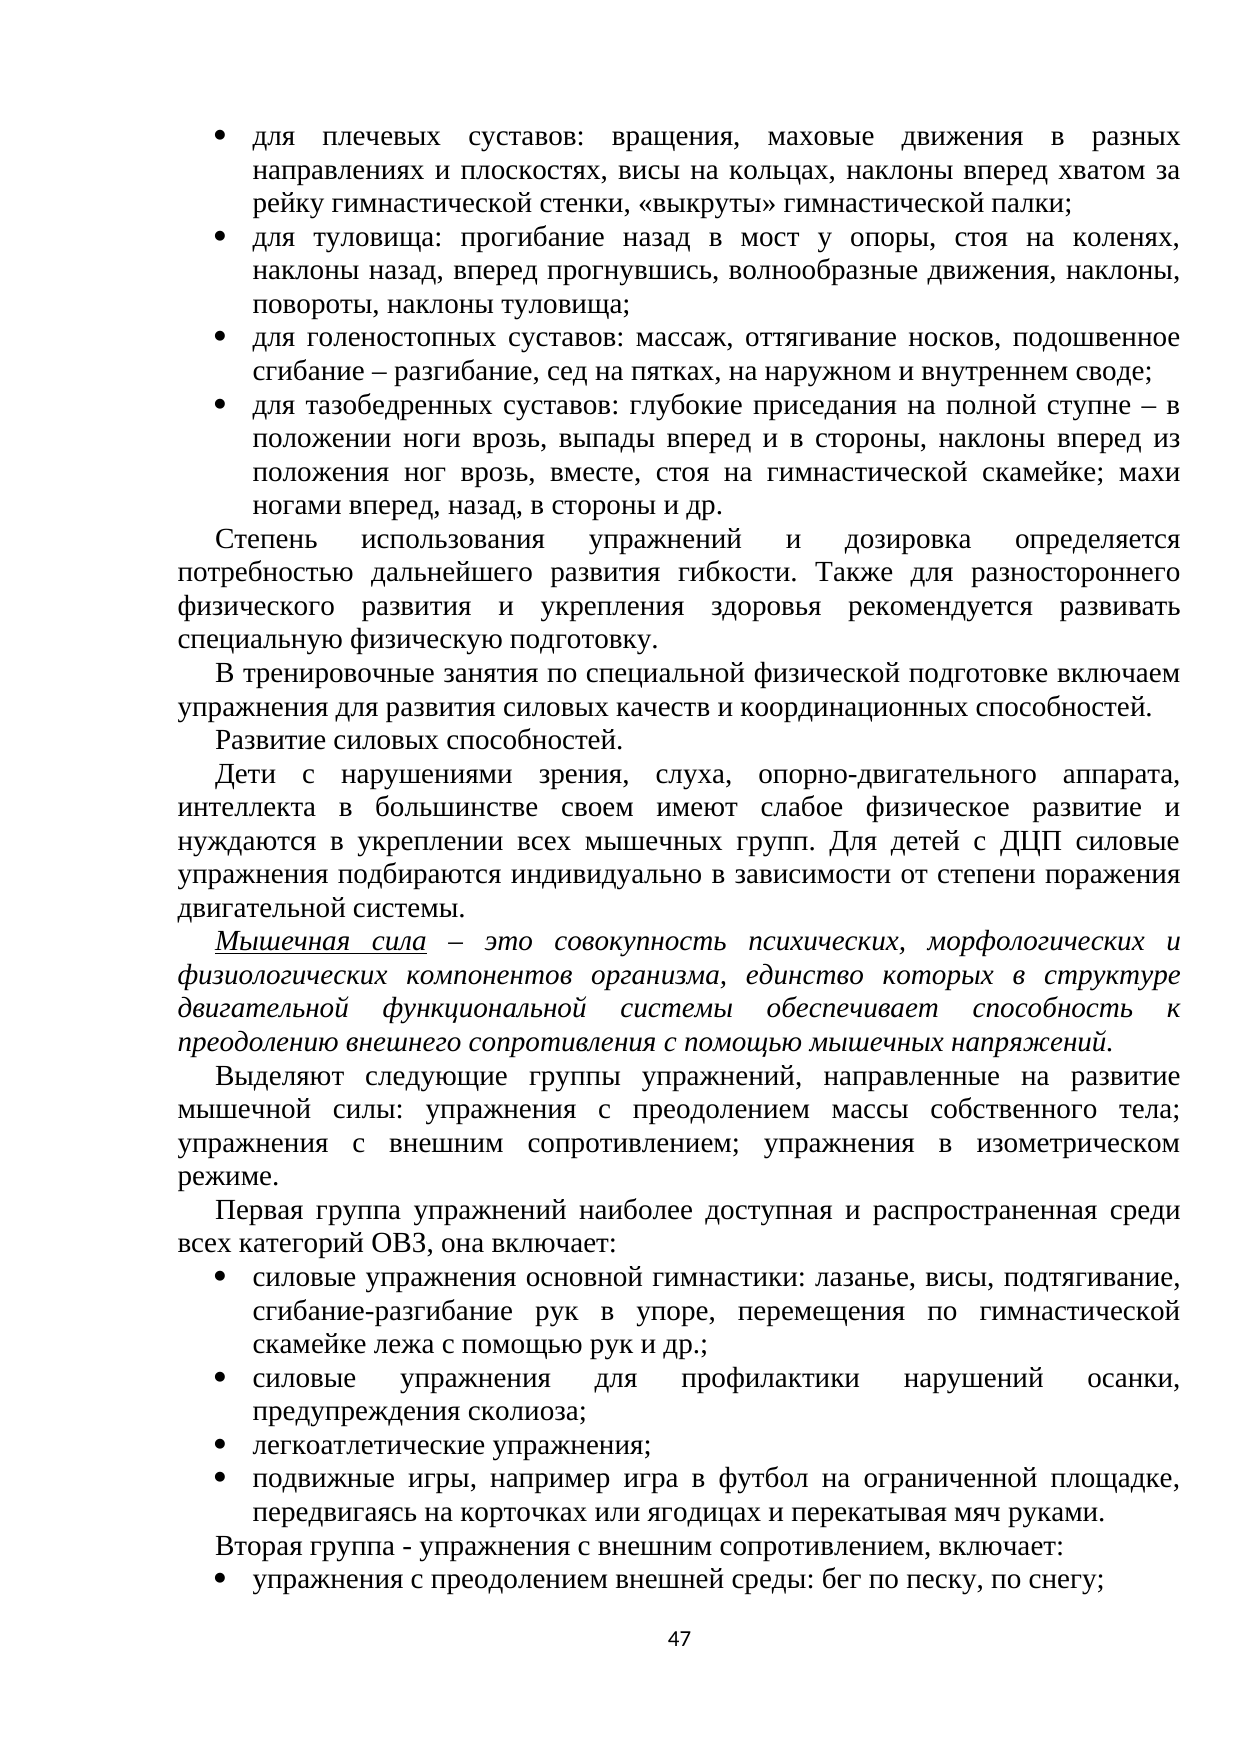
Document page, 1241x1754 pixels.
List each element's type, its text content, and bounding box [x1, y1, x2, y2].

text В тренировочные занятия по специальной физической подготовке включаем упражнения для развития силовых качеств и координационных способностей. [177, 655, 1181, 722]
text Первая группа упражнений наиболее доступная и распространенная среди всех категорий ОВЗ, она включает: [177, 1192, 1181, 1259]
list силовые упражнения основной гимнастики: лазанье, висы, подтягивание, сгибание-разгибание рук в упоре, перемещения по гимнастической скамейке лежа с помощью рук и др.; [215, 1259, 1181, 1360]
text Выделяют следующие группы упражнений, направленные на развитие мышечной силы: упражнения с преодолением массы собственного тела; упражнения с внешним сопротивлением; упражнения в изометрическом режиме. [177, 1058, 1181, 1192]
text Степень использования упражнений и дозировка определяется потребностью дальнейшего развития гибкости. Также для разностороннего физического развития и укрепления здоровья рекомендуется развивать специальную физическую подготовку. [177, 521, 1181, 655]
list для плечевых суставов: вращения, маховые движения в разных направлениях и плоскостях, висы на кольцах, наклоны вперед хватом за рейку гимнастической стенки, «выкруты» гимнастической палки; [215, 118, 1181, 219]
text Развитие силовых способностей. [177, 722, 1181, 756]
list силовые упражнения для профилактики нарушений осанки, предупреждения сколиоза; [215, 1360, 1181, 1427]
list упражнения с преодолением внешней среды: бег по песку, по снегу; [215, 1561, 1181, 1595]
text Дети с нарушениями зрения, слуха, опорно-двигательного аппарата, интеллекта в большинстве своем имеют слабое физическое развитие и нуждаются в укреплении всех мышечных групп. Для детей с ДЦП силовые упражнения подбираются индивидуально в зависимости от степени поражения двигательной системы. [177, 756, 1181, 923]
list подвижные игры, например игра в футбол на ограниченной площадке, передвигаясь на корточках или ягодицах и перекатывая мяч руками. [215, 1461, 1181, 1528]
list для тазобедренных суставов: глубокие приседания на полной ступне – в положении ноги врозь, выпады вперед и в стороны, наклоны вперед из положения ног врозь, вместе, стоя на гимнастической скамейке; махи ногами вперед, назад, в стороны и др. [215, 387, 1181, 521]
list для голеностопных суставов: массаж, оттягивание носков, подошвенное сгибание – разгибание, сед на пятках, на наружном и внутреннем своде; [215, 319, 1181, 387]
text Вторая группа - упражнения с внешним сопротивлением, включает: [177, 1528, 1181, 1561]
list для туловища: прогибание назад в мост у опоры, стоя на коленях, наклоны назад, вперед прогнувшись, волнообразные движения, наклоны, повороты, наклоны туловища; [215, 219, 1181, 319]
list легкоатлетические упражнения; [215, 1427, 1181, 1461]
text Мышечная сила – это совокупность психических, морфологических и физиологических компонентов организма, единство которых в структуре двигательной функциональной системы обеспечивает способность к преодолению внешнего сопротивления с помощью мышечных напряжений. [177, 923, 1181, 1058]
